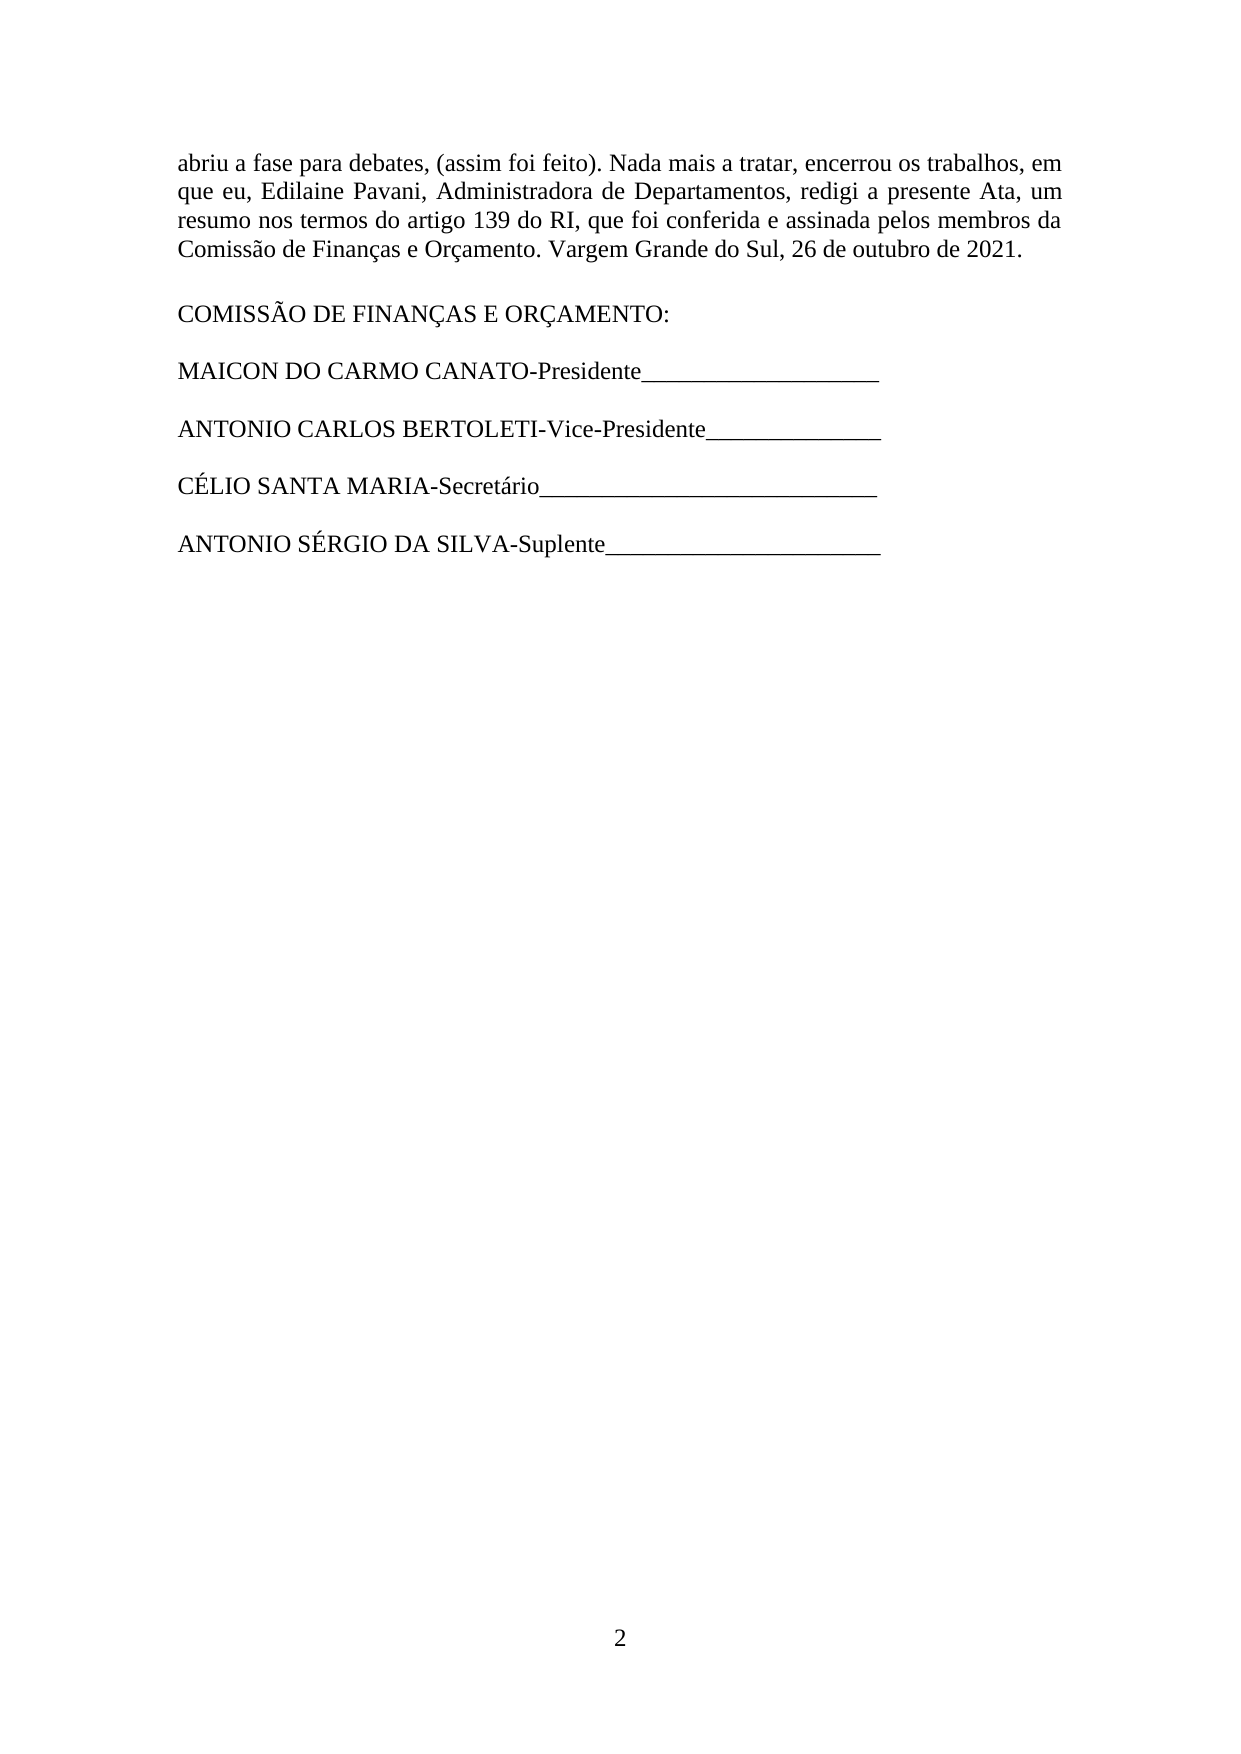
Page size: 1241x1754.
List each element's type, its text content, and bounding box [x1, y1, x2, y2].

text MAICON DO CARMO CANATO-Presidente___________________ [177, 356, 1063, 385]
text ANTONIO CARLOS BERTOLETI-Vice-Presidente______________ [177, 414, 1063, 443]
text COMISSÃO DE FINANÇAS E ORÇAMENTO: [177, 299, 1063, 328]
text CÉLIO SANTA MARIA-Secretário___________________________ [177, 471, 1063, 500]
text ANTONIO SÉRGIO DA SILVA-Suplente______________________ [177, 529, 1063, 558]
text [177, 148, 1063, 263]
